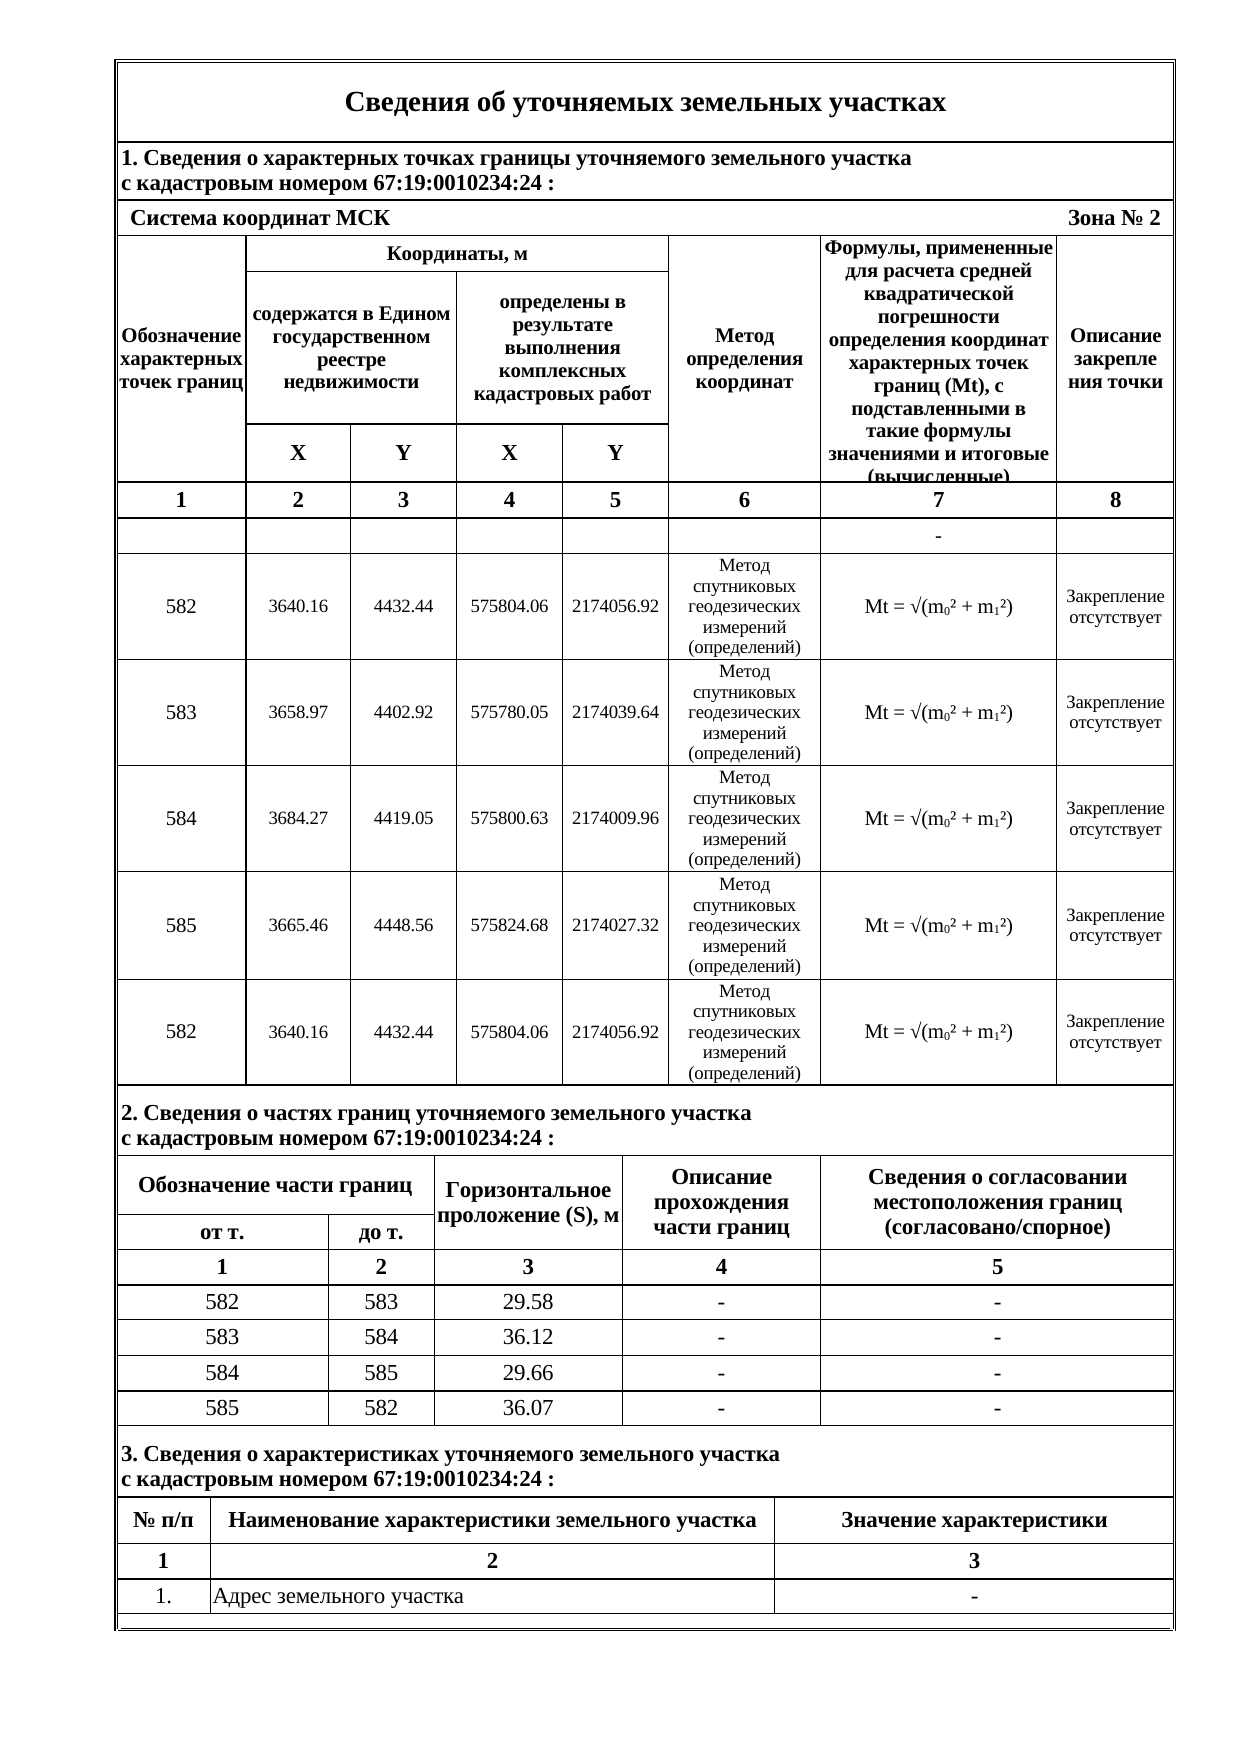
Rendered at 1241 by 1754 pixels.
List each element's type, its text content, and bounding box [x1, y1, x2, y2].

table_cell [118, 1437, 1173, 1496]
table_cell Адрес земельного участка [211, 1580, 774, 1613]
table_cell 3684.27 [247, 766, 350, 871]
table_cell 8 [1057, 483, 1173, 517]
table_cell Сведения об уточняемых земельных участках [118, 63, 1173, 141]
table_cell 585 [118, 872, 245, 978]
table_cell 2174056.92 [563, 980, 668, 1084]
table_cell Метод спутниковых геодезических измерений (определений) [669, 766, 820, 871]
table_cell 36.07 [435, 1392, 622, 1425]
table_cell [457, 519, 562, 553]
table_cell [118, 519, 245, 553]
table_cell Обозначение части границ [118, 1156, 434, 1214]
table_cell 2174056.92 [563, 554, 668, 659]
table_cell Закрепление отсутствует [1057, 660, 1173, 765]
table_cell 1. Сведения о характерных точках границы уточняемого земельного участка с кадастровым номером 67:19:0010234:24 : [118, 143, 1173, 199]
table_cell 5 [563, 483, 668, 517]
table_cell [118, 1614, 1173, 1628]
table_cell 2174009.96 [563, 766, 668, 871]
table_cell 4448.56 [351, 872, 456, 978]
table_cell от т. [118, 1215, 328, 1248]
table_cell Метод спутниковых геодезических измерений (определений) [669, 980, 820, 1084]
table_cell Метод спутниковых геодезических измерений (определений) [669, 554, 820, 659]
table_cell 582 [118, 1286, 328, 1319]
table_cell 575804.06 [457, 554, 562, 659]
table_cell - [821, 1356, 1173, 1390]
table_cell 3 [351, 483, 456, 517]
table_cell до т. [329, 1215, 434, 1248]
table_cell 582 [329, 1392, 434, 1425]
table_cell - [623, 1392, 820, 1425]
table_cell Y [351, 425, 456, 481]
table_cell 4432.44 [351, 554, 456, 659]
table_cell 582 [118, 980, 245, 1084]
table_cell 36.12 [435, 1320, 622, 1354]
table_cell 583 [329, 1286, 434, 1319]
table_cell Система координат МСК [128, 201, 810, 235]
table_cell [810, 201, 821, 235]
table_cell Mt = √(m0² + m1²) [821, 872, 1056, 978]
table_cell 4 [457, 483, 562, 517]
table_cell 2 [329, 1250, 434, 1284]
table_cell 575800.63 [457, 766, 562, 871]
table_cell 29.66 [435, 1356, 622, 1390]
table_cell - [623, 1286, 820, 1319]
table_cell - [821, 1286, 1173, 1319]
table_cell 575804.06 [457, 980, 562, 1084]
table_cell Горизонтальное проложение (S), м [435, 1156, 622, 1248]
table_cell 2174027.32 [563, 872, 668, 978]
table_cell определены в результате выполнения комплексных кадастровых работ [457, 272, 668, 423]
table_cell 3 [435, 1250, 622, 1284]
table_cell [351, 519, 456, 553]
table_cell 4419.05 [351, 766, 456, 871]
table_cell - [623, 1320, 820, 1354]
table_cell 2. Сведения о частях границ уточняемого земельного участка с кадастровым номером 67:19:0010234:24 : [118, 1096, 1173, 1154]
table_cell Сведения о согласовании местоположения границ (согласовано/спорное) [821, 1156, 1173, 1248]
table_cell 2 [247, 483, 350, 517]
table_cell [118, 1086, 1173, 1096]
table_cell Метод определения координат [669, 236, 820, 481]
table_cell Метод спутниковых геодезических измерений (определений) [669, 872, 820, 978]
table_cell [247, 519, 350, 553]
table_cell 2174039.64 [563, 660, 668, 765]
table_cell - [775, 1580, 1173, 1613]
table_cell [211, 1498, 774, 1543]
table_cell 4 [623, 1250, 820, 1284]
table_cell [1057, 519, 1173, 553]
table_cell 575824.68 [457, 872, 562, 978]
table_cell 5 [821, 1250, 1173, 1284]
table_cell [116, 1628, 1174, 1687]
table_cell содержатся в Едином государственном реестре недвижимости [247, 272, 456, 423]
table_cell Mt = √(m0² + m1²) [821, 980, 1056, 1084]
table_cell 3640.16 [247, 554, 350, 659]
table_cell 1. [118, 1580, 210, 1613]
table_cell 583 [118, 1320, 328, 1354]
table_cell Значение характеристики [775, 1498, 1173, 1543]
table_cell [563, 519, 668, 553]
table_cell [669, 519, 820, 553]
table_cell Закрепление отсутствует [1057, 554, 1173, 659]
table_cell Метод спутниковых геодезических измерений (определений) [669, 660, 820, 765]
table_cell 3665.46 [247, 872, 350, 978]
table_cell 6 [669, 483, 820, 517]
table_cell 583 [118, 660, 245, 765]
table_cell 584 [118, 1356, 328, 1390]
table_cell Закрепление отсутствует [1057, 766, 1173, 871]
table_cell № п/п [118, 1498, 210, 1543]
table_cell [118, 1426, 1173, 1437]
table_cell - [623, 1356, 820, 1390]
table_cell Координаты, м [247, 236, 668, 271]
table_cell Mt = √(m0² + m1²) [821, 660, 1056, 765]
table_cell - [821, 1320, 1173, 1354]
table_cell Описание прохождения части границ [623, 1156, 820, 1248]
table_cell - [821, 519, 1056, 553]
table_cell 585 [118, 1392, 328, 1425]
table_cell Описание закрепле ния точки [1057, 236, 1173, 481]
table_cell 1 [118, 1250, 328, 1284]
table_cell 582 [118, 554, 245, 659]
table_cell - [821, 1392, 1173, 1425]
table_cell 3 [775, 1544, 1173, 1578]
table_cell 575780.05 [457, 660, 562, 765]
table_cell Mt = √(m0² + m1²) [821, 554, 1056, 659]
table_cell Обозначение характерных точек границ [118, 236, 245, 481]
table_cell 584 [329, 1320, 434, 1354]
table_cell Закрепление отсутствует [1057, 980, 1173, 1084]
table_cell 4432.44 [351, 980, 456, 1084]
table_cell X [457, 425, 562, 481]
table_cell Зона № 2 [821, 201, 1162, 235]
table_cell 584 [118, 766, 245, 871]
table_cell 3658.97 [247, 660, 350, 765]
table_cell 1 [118, 1544, 210, 1578]
table_cell Закрепление отсутствует [1057, 872, 1173, 978]
table_cell [118, 201, 128, 235]
table_cell 585 [329, 1356, 434, 1390]
table_cell 7 [821, 483, 1056, 517]
table_cell 29.58 [435, 1286, 622, 1319]
table_cell Формулы, примененные для расчета средней квадратической погрешности определения координат характерных точек границ (Mt), с подставленными в такие формулы значениями и итоговые (вычисленные) значения Mt, м [821, 236, 1056, 481]
table_cell [1163, 201, 1173, 235]
table_cell Y [563, 425, 668, 481]
table_cell 1 [118, 483, 245, 517]
table_cell X [247, 425, 350, 481]
table_cell 2 [211, 1544, 774, 1578]
table_cell Mt = √(m0² + m1²) [821, 766, 1056, 871]
table_cell 4402.92 [351, 660, 456, 765]
table_cell 3640.16 [247, 980, 350, 1084]
